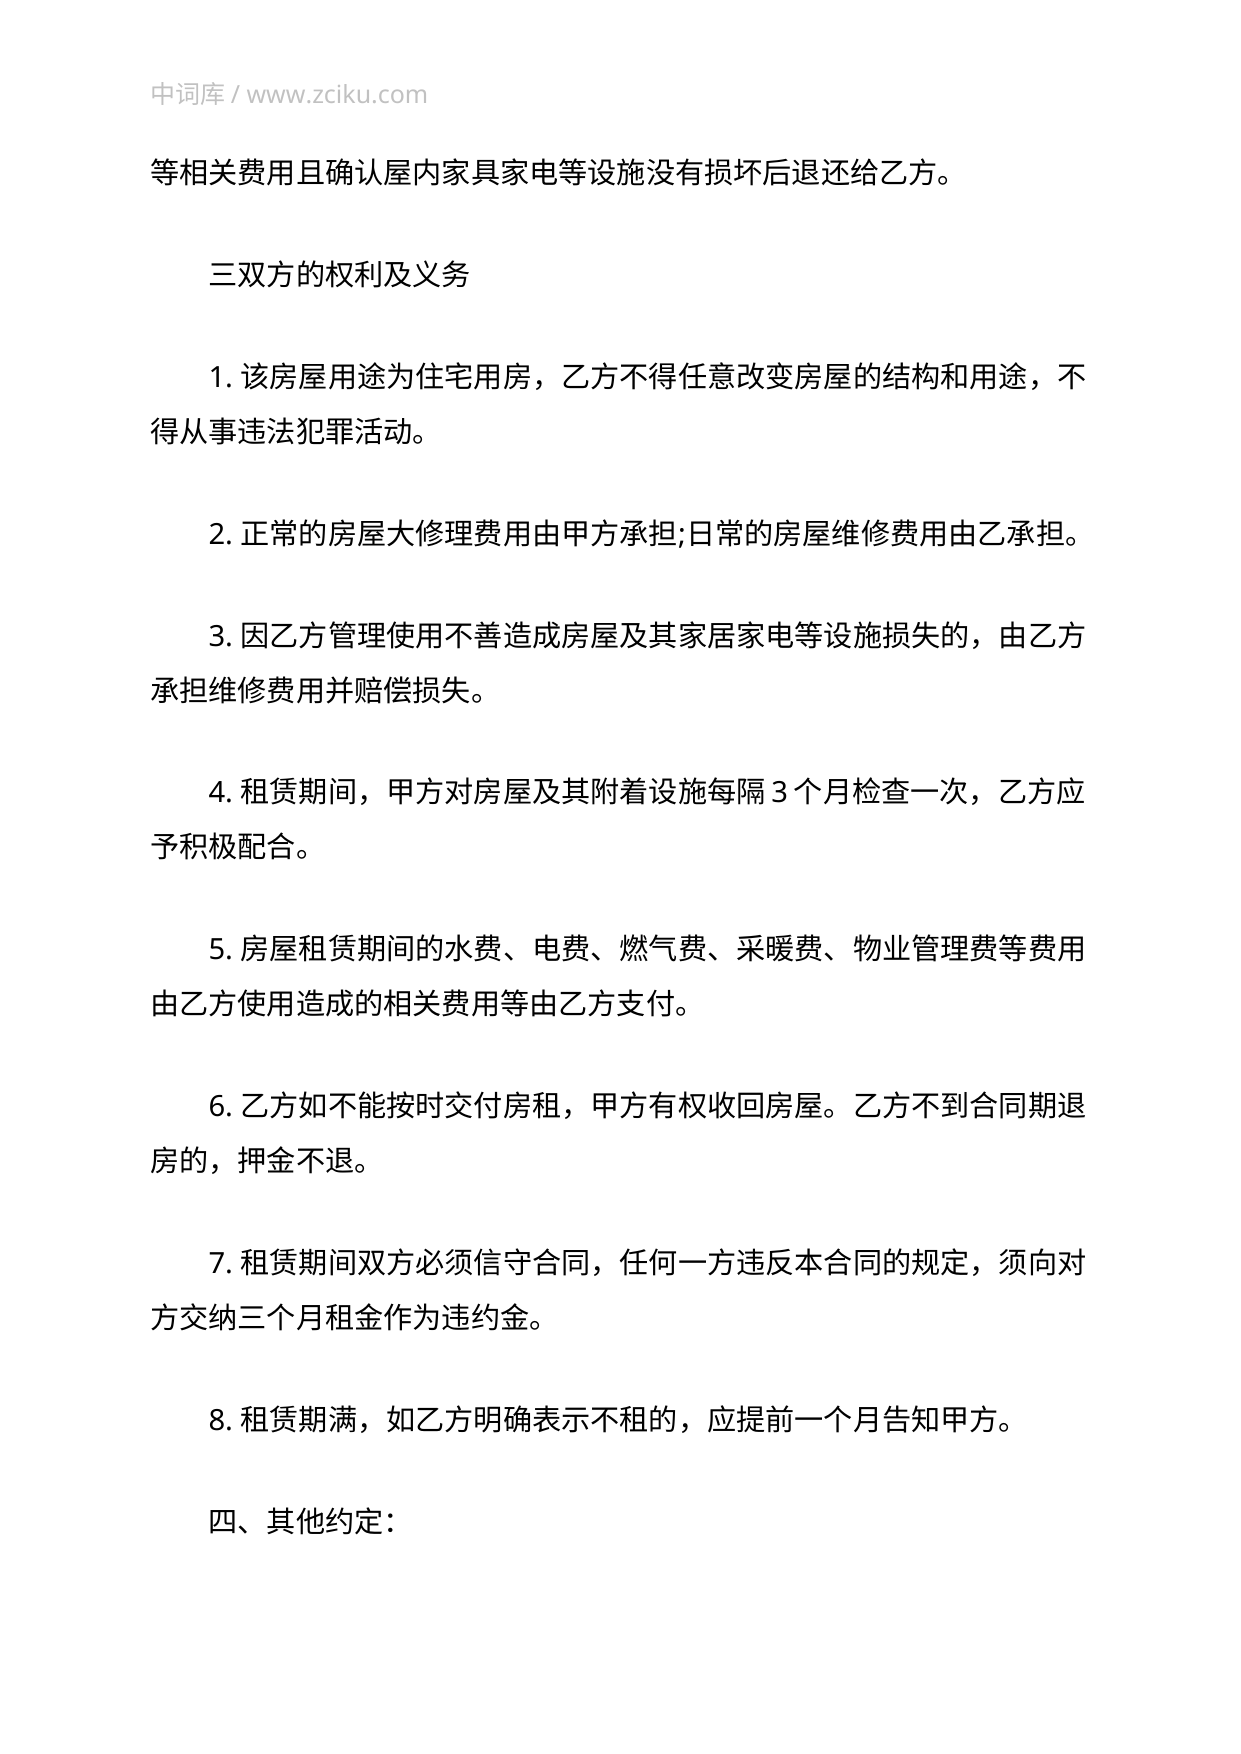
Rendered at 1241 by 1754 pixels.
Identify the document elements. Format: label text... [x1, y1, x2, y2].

text 5. 房屋租赁期间的水费、电费、燃气费、采暖费、物业管理费等费用由乙方使用造成的相关费用等由乙方支付。 [150, 926, 1090, 1023]
text 1. 该房屋用途为住宅用房，乙方不得任意改变房屋的结构和用途，不得从事违法犯罪活动。 [150, 353, 1090, 451]
text 三双方的权利及义务 [150, 252, 1090, 294]
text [150, 150, 1090, 192]
text 6. 乙方如不能按时交付房租，甲方有权收回房屋。乙方不到合同期退房的，押金不退。 [150, 1083, 1090, 1180]
text 7. 租赁期间双方必须信守合同，任何一方违反本合同的规定，须向对方交纳三个月租金作为违约金。 [150, 1239, 1090, 1337]
text 2. 正常的房屋大修理费用由甲方承担;日常的房屋维修费用由乙承担。 [150, 510, 1090, 553]
text 四、其他约定： [150, 1498, 1090, 1540]
text 8. 租赁期满，如乙方明确表示不租的，应提前一个月告知甲方。 [150, 1396, 1090, 1438]
text 4. 租赁期间，甲方对房屋及其附着设施每隔3个月检查一次，乙方应予积极配合。 [150, 769, 1090, 866]
text 3. 因乙方管理使用不善造成房屋及其家居家电等设施损失的，由乙方承担维修费用并赔偿损失。 [150, 612, 1090, 709]
